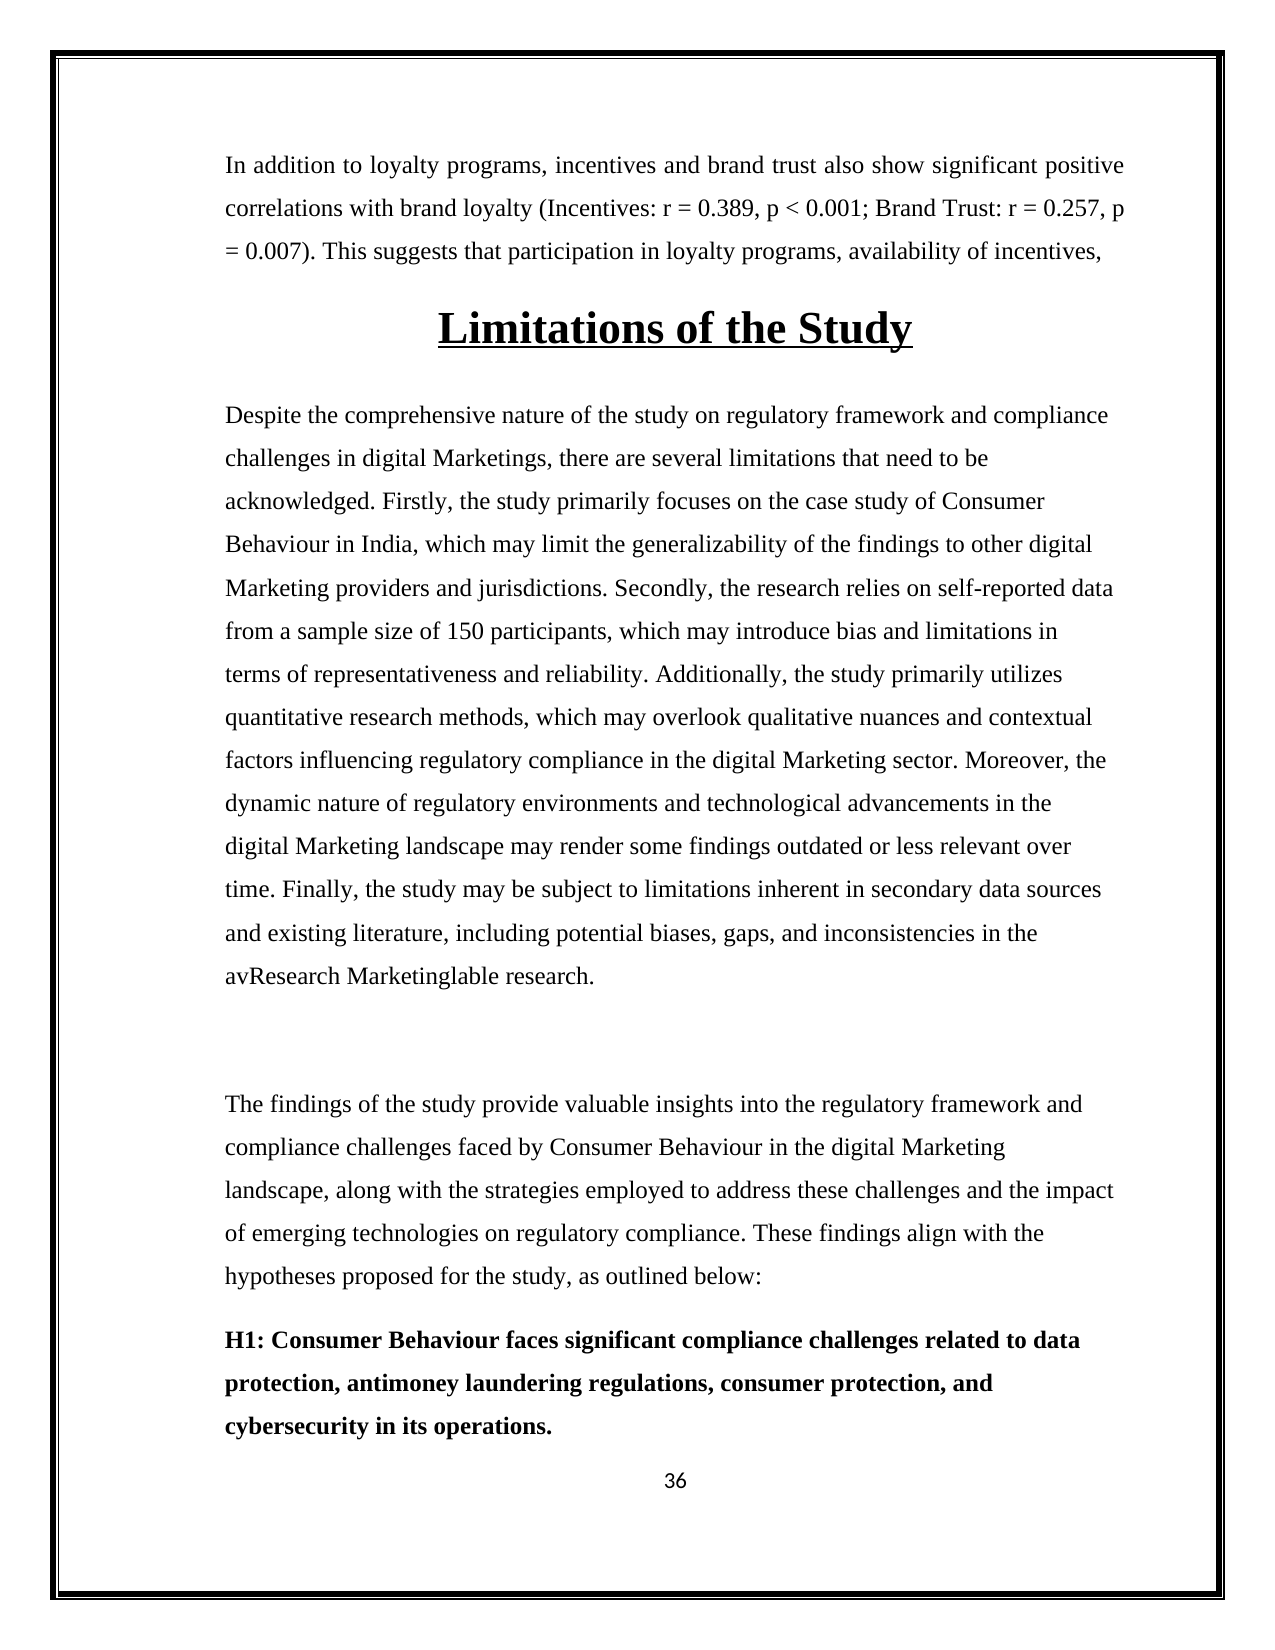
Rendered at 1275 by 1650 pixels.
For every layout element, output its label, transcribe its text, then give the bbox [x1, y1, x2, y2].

text In addition to loyalty programs, incentives and brand trust also show significant positive correlations with brand loyalty (Incentives: r = 0.389, p < 0.001; Brand Trust: r = 0.257, p = 0.007). This suggests that participation in loyalty programs, availability of incentives, [225, 150, 1125, 265]
text Despite the comprehensive nature of the study on regulatory framework and compliance challenges in digital Marketings, there are several limitations that need to be acknowledged. Firstly, the study primarily focuses on the case study of Consumer Behaviour in India, which may limit the generalizability of the findings to other digital Marketing providers and jurisdictions. Secondly, the research relies on self-reported data from a sample size of 150 participants, which may introduce bias and limitations in terms of representativeness and reliability. Additionally, the study primarily utilizes quantitative research methods, which may overlook qualitative nuances and contextual factors influencing regulatory compliance in the digital Marketing sector. Moreover, the dynamic nature of regulatory environments and technological advancements in the digital Marketing landscape may render some findings outdated or less relevant over time. Finally, the study may be subject to limitations inherent in secondary data sources and existing literature, including potential biases, gaps, and inconsistencies in the avResearch Marketinglable research. [225, 400, 1116, 989]
text The findings of the study provide valuable insights into the regulatory framework and compliance challenges faced by Consumer Behaviour in the digital Marketing landscape, along with the strategies employed to address these challenges and the impact of emerging technologies on regulatory compliance. These findings align with the hypotheses proposed for the study, as outlined below: [224, 1089, 1116, 1290]
text Limitations of the Study [225, 300, 1125, 353]
text H1: Consumer Behaviour faces significant compliance challenges related to data protection, antimoney laundering regulations, consumer protection, and cybersecurity in its operations. [224, 1325, 1116, 1440]
